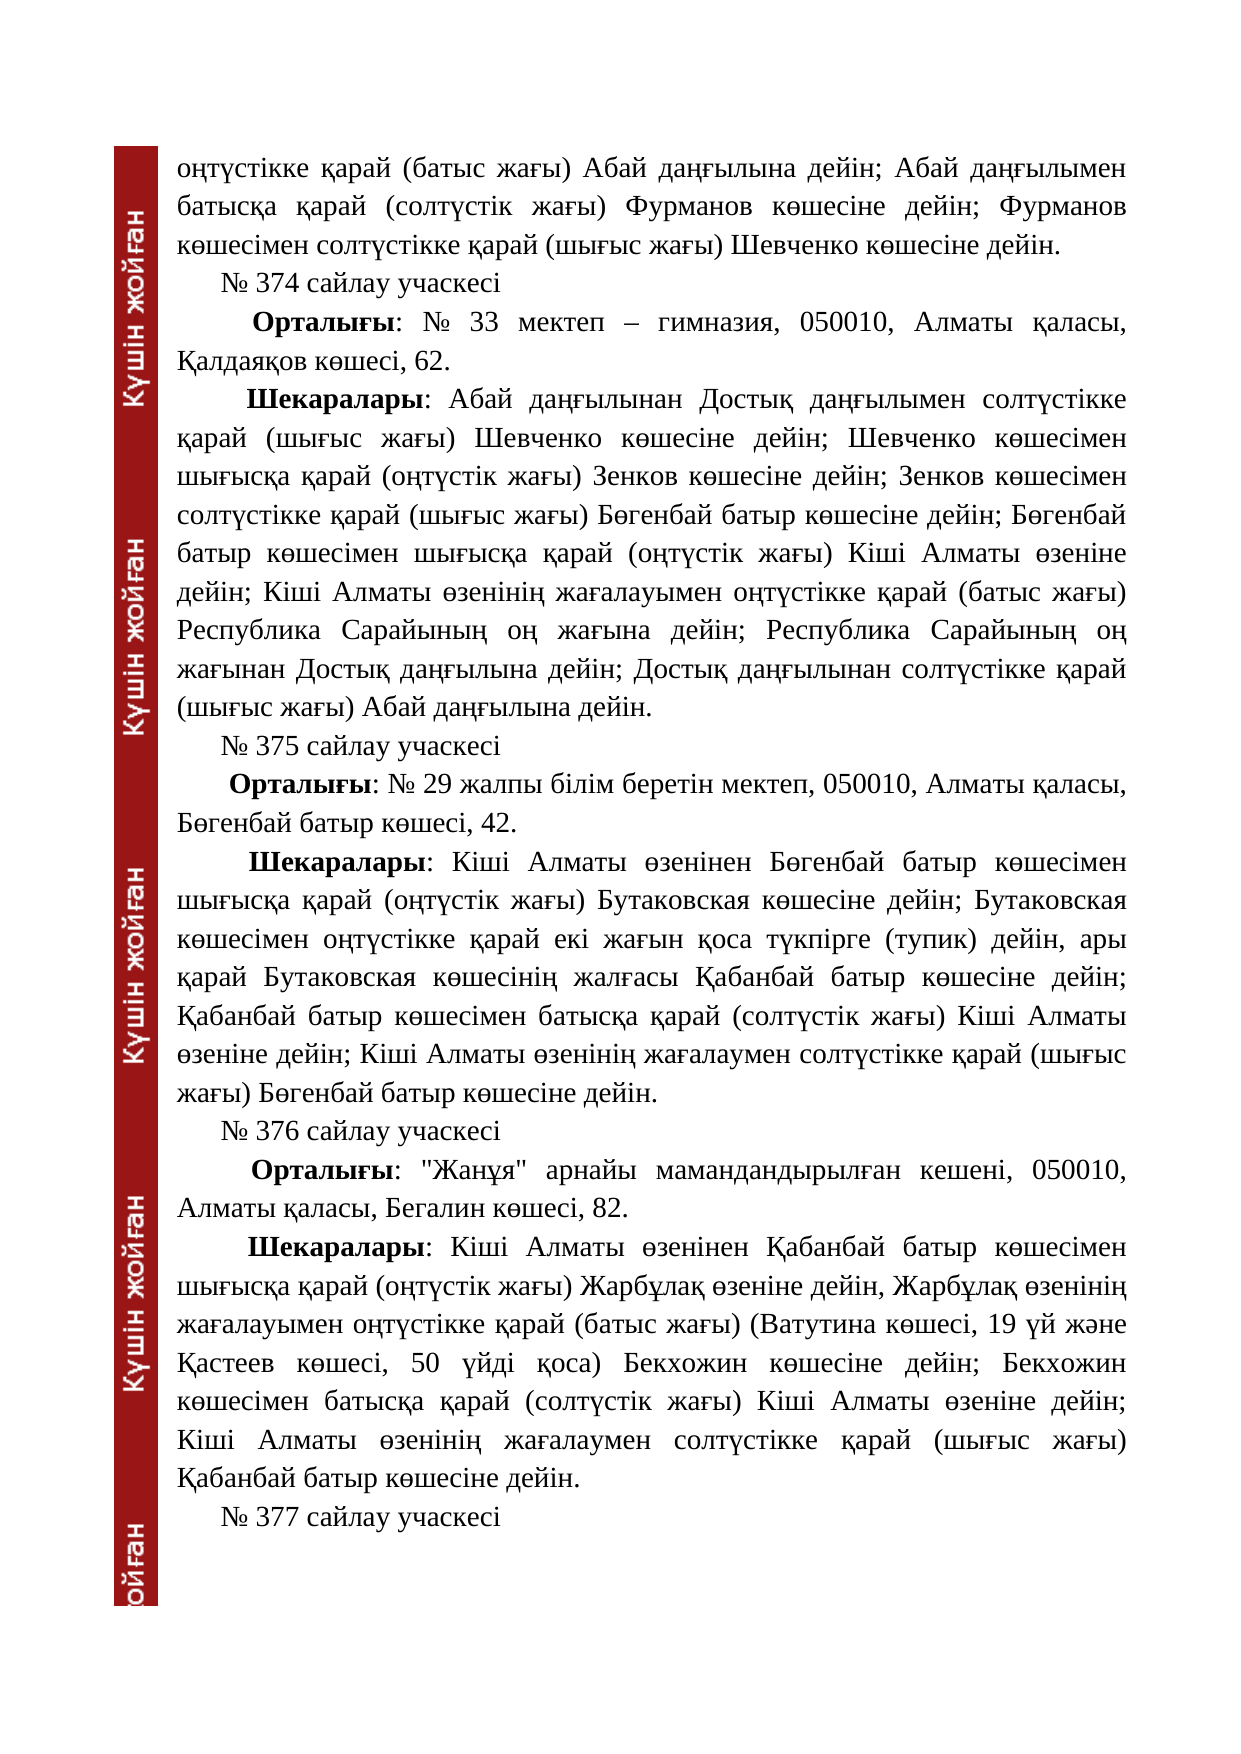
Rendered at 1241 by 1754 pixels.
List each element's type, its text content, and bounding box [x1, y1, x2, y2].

picture [114, 1532, 158, 1606]
picture [114, 1147, 158, 1152]
text № 374 сайлау учаскесі [112, 266, 1128, 299]
text № 377 сайлау учаскесі [112, 1499, 1128, 1532]
picture [114, 299, 158, 304]
text № 376 сайлау учаскесі [112, 1113, 1128, 1147]
text Шекаралары: Кіші Алматы өзенінен Қабанбай батыр көшесімен шығысқа қарай (оңтүстік жағы) Жарбұлақ өзеніне дейін, Жарбұлақ өзенінің жағалауымен оңтүстікке қарай (батыс жағы) (Ватутина көшесі, 19 үй және Қастеев көшесі, 50 үйді қоса) Бекхожин көшесіне дейін; Бекхожин көшесімен батысқа қарай (солтүстік жағы) Кіші Алматы өзеніне дейін; Кіші Алматы өзенінің жағалаумен солтүстікке қарай (шығыс жағы) Қабанбай батыр көшесіне дейін. [112, 1229, 1128, 1494]
picture [114, 261, 158, 266]
text № 375 сайлау учаскесі [112, 728, 1128, 762]
text Орталығы: № 33 мектеп – гимназия, 050010, Алматы қаласы, Қалдаяқов көшесі, 62. [112, 304, 1128, 376]
picture [114, 1224, 158, 1229]
picture [114, 762, 158, 767]
picture [114, 1108, 158, 1113]
picture [114, 723, 158, 728]
text Шекаралары: Абай даңғылынан Достық даңғылымен солтүстікке қарай (шығыс жағы) Шевченко көшесіне дейін; Шевченко көшесімен шығысқа қарай (оңтүстік жағы) Зенков көшесіне дейін; Зенков көшесімен солтүстікке қарай (шығыс жағы) Бөгенбай батыр көшесіне дейін; Бөгенбай батыр көшесімен шығысқа қарай (оңтүстік жағы) Кіші Алматы өзеніне дейін; Кіші Алматы өзенінің жағалауымен оңтүстікке қарай (батыс жағы) Республика Сарайының оң жағына дейін; Республика Сарайының оң жағынан Достық даңғылына дейін; Достық даңғылынан солтүстікке қарай (шығыс жағы) Абай даңғылына дейін. [112, 381, 1128, 723]
text Шекаралары: Кіші Алматы өзенінен Бөгенбай батыр көшесімен шығысқа қарай (оңтүстік жағы) Бутаковская көшесіне дейін; Бутаковская көшесімен оңтүстікке қарай екі жағын қоса түкпірге (тупик) дейін, ары қарай Бутаковская көшесінің жалғасы Қабанбай батыр көшесіне дейін; Қабанбай батыр көшесімен батысқа қарай (солтүстік жағы) Кіші Алматы өзеніне дейін; Кіші Алматы өзенінің жағалаумен солтүстікке қарай (шығыс жағы) Бөгенбай батыр көшесіне дейін. [112, 844, 1128, 1108]
text Орталығы: "Жанұя" арнайы мамандандырылған кешені, 050010, Алматы қаласы, Бегалин көшесі, 82. [112, 1152, 1128, 1224]
picture [114, 1494, 158, 1499]
picture [114, 146, 158, 150]
picture [114, 839, 158, 844]
text Орталығы: № 29 жалпы білім беретін мектеп, 050010, Алматы қаласы, Бөгенбай батыр көшесі, 42. [112, 767, 1128, 839]
picture [114, 376, 158, 381]
